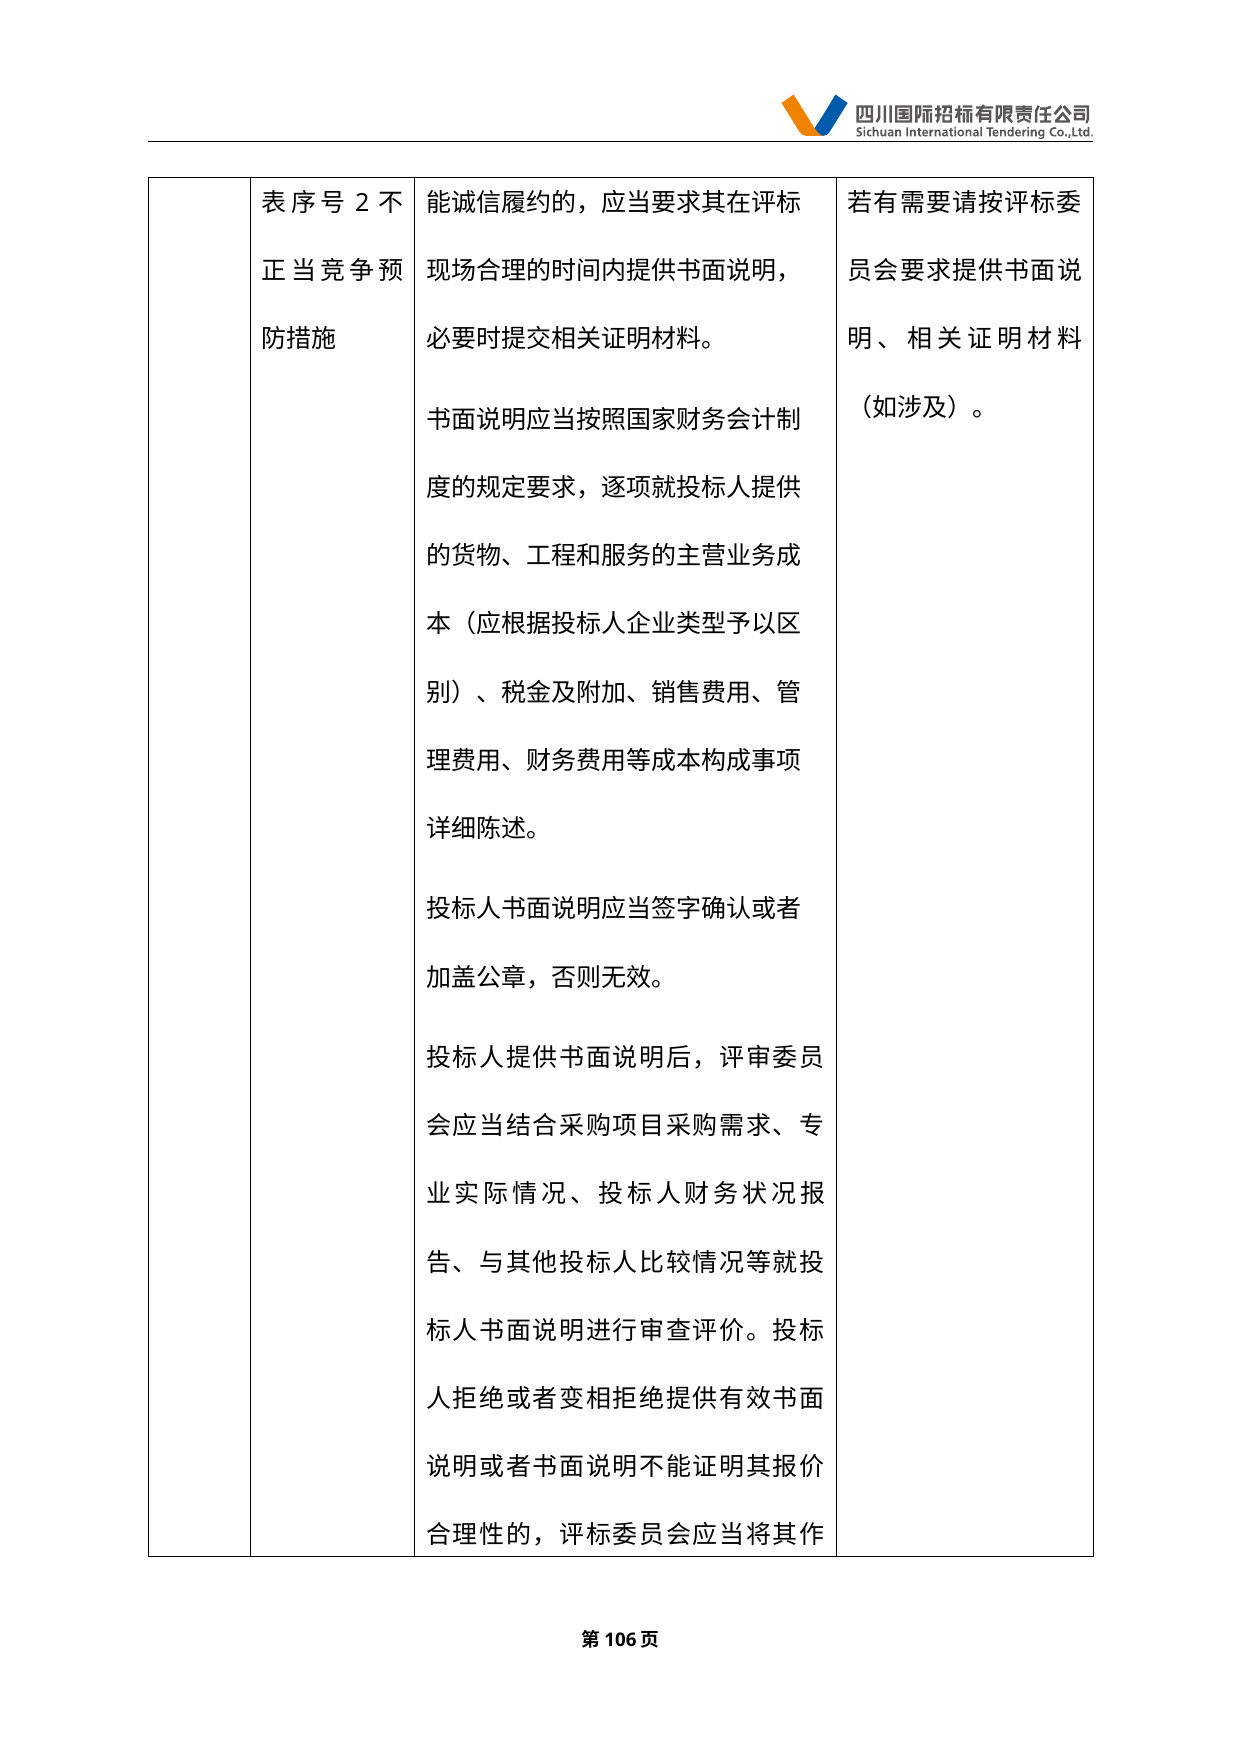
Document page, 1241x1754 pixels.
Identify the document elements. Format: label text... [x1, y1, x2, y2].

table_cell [415, 178, 836, 1556]
table_cell 2 [149, 178, 250, 1556]
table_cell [251, 178, 414, 1556]
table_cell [837, 178, 1093, 1556]
